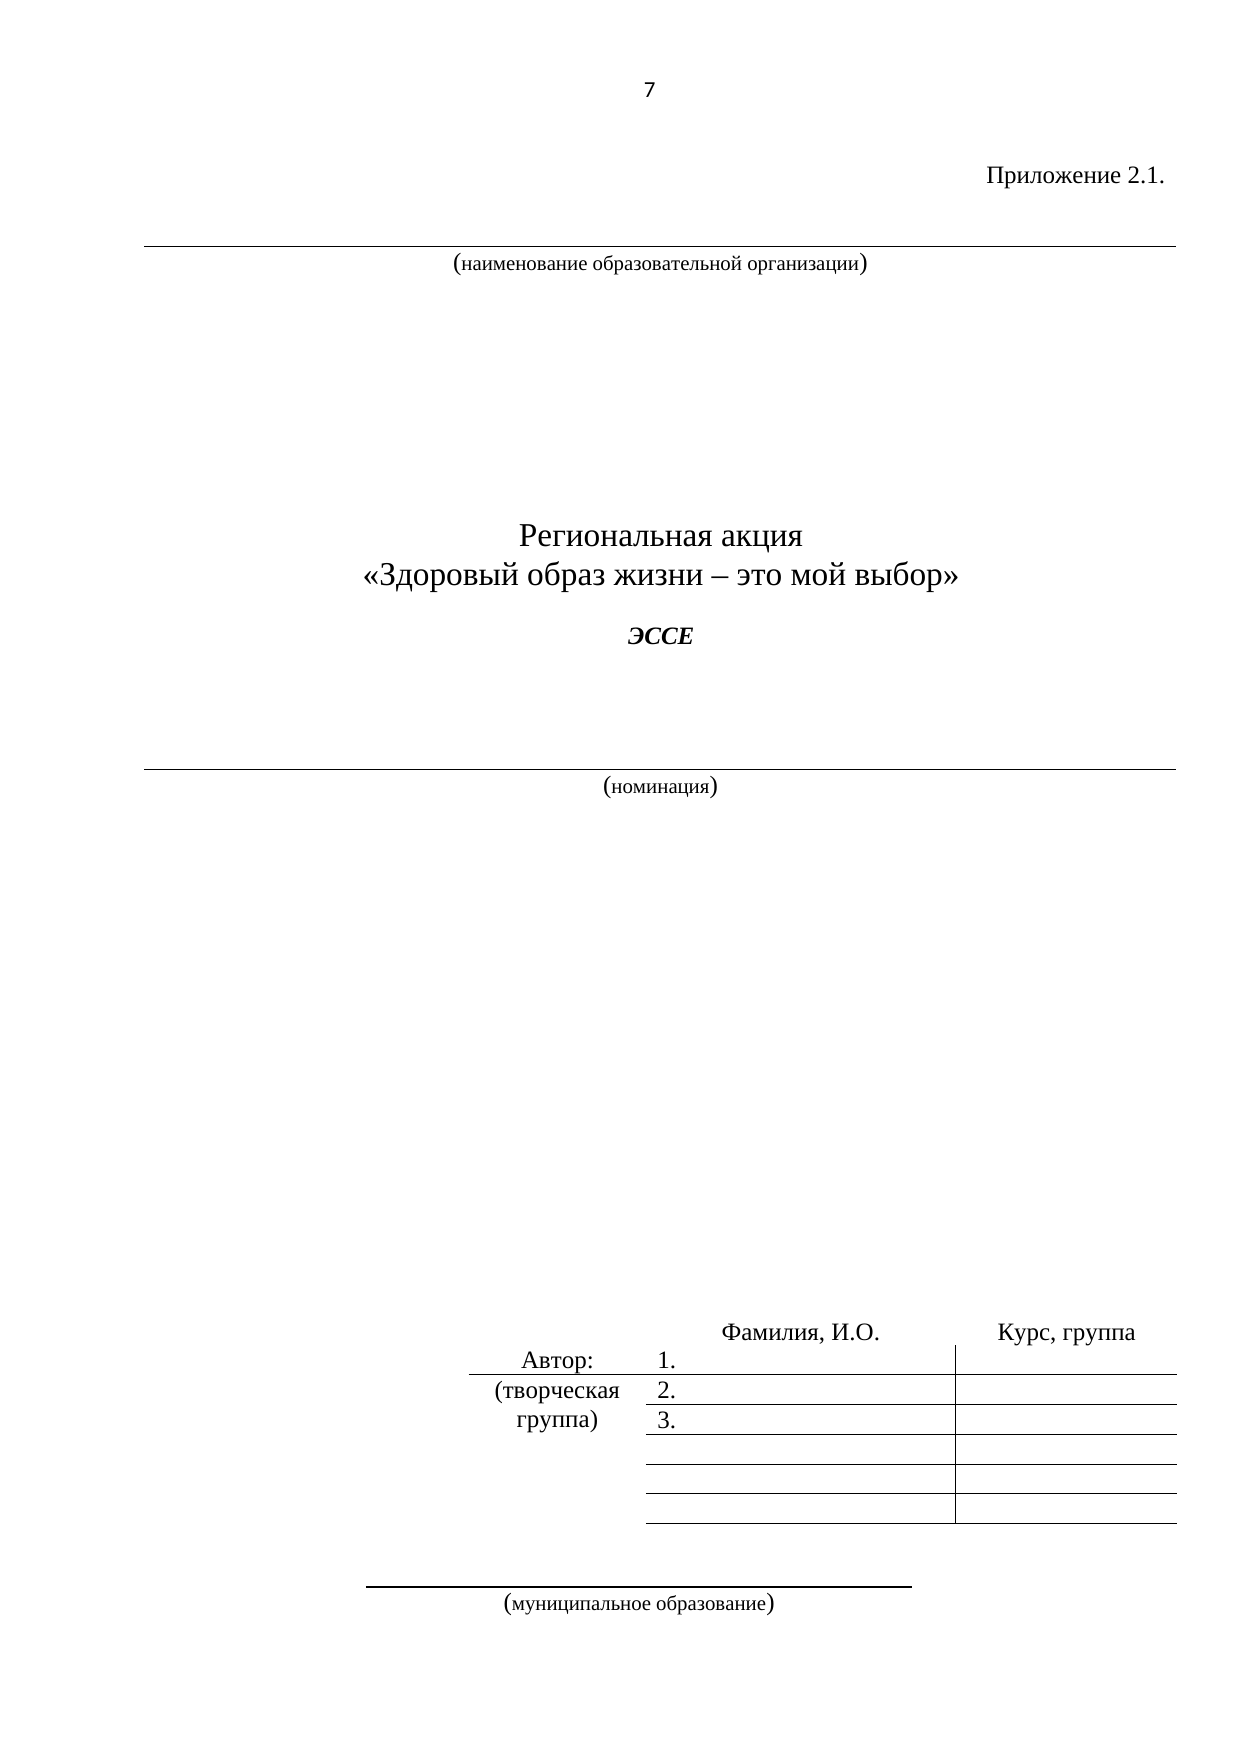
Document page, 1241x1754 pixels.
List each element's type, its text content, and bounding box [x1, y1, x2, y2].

table_header Региональная акция «Здоровый образ жизни – это мой выбор» ЭССЕ [133, 131, 1189, 1645]
